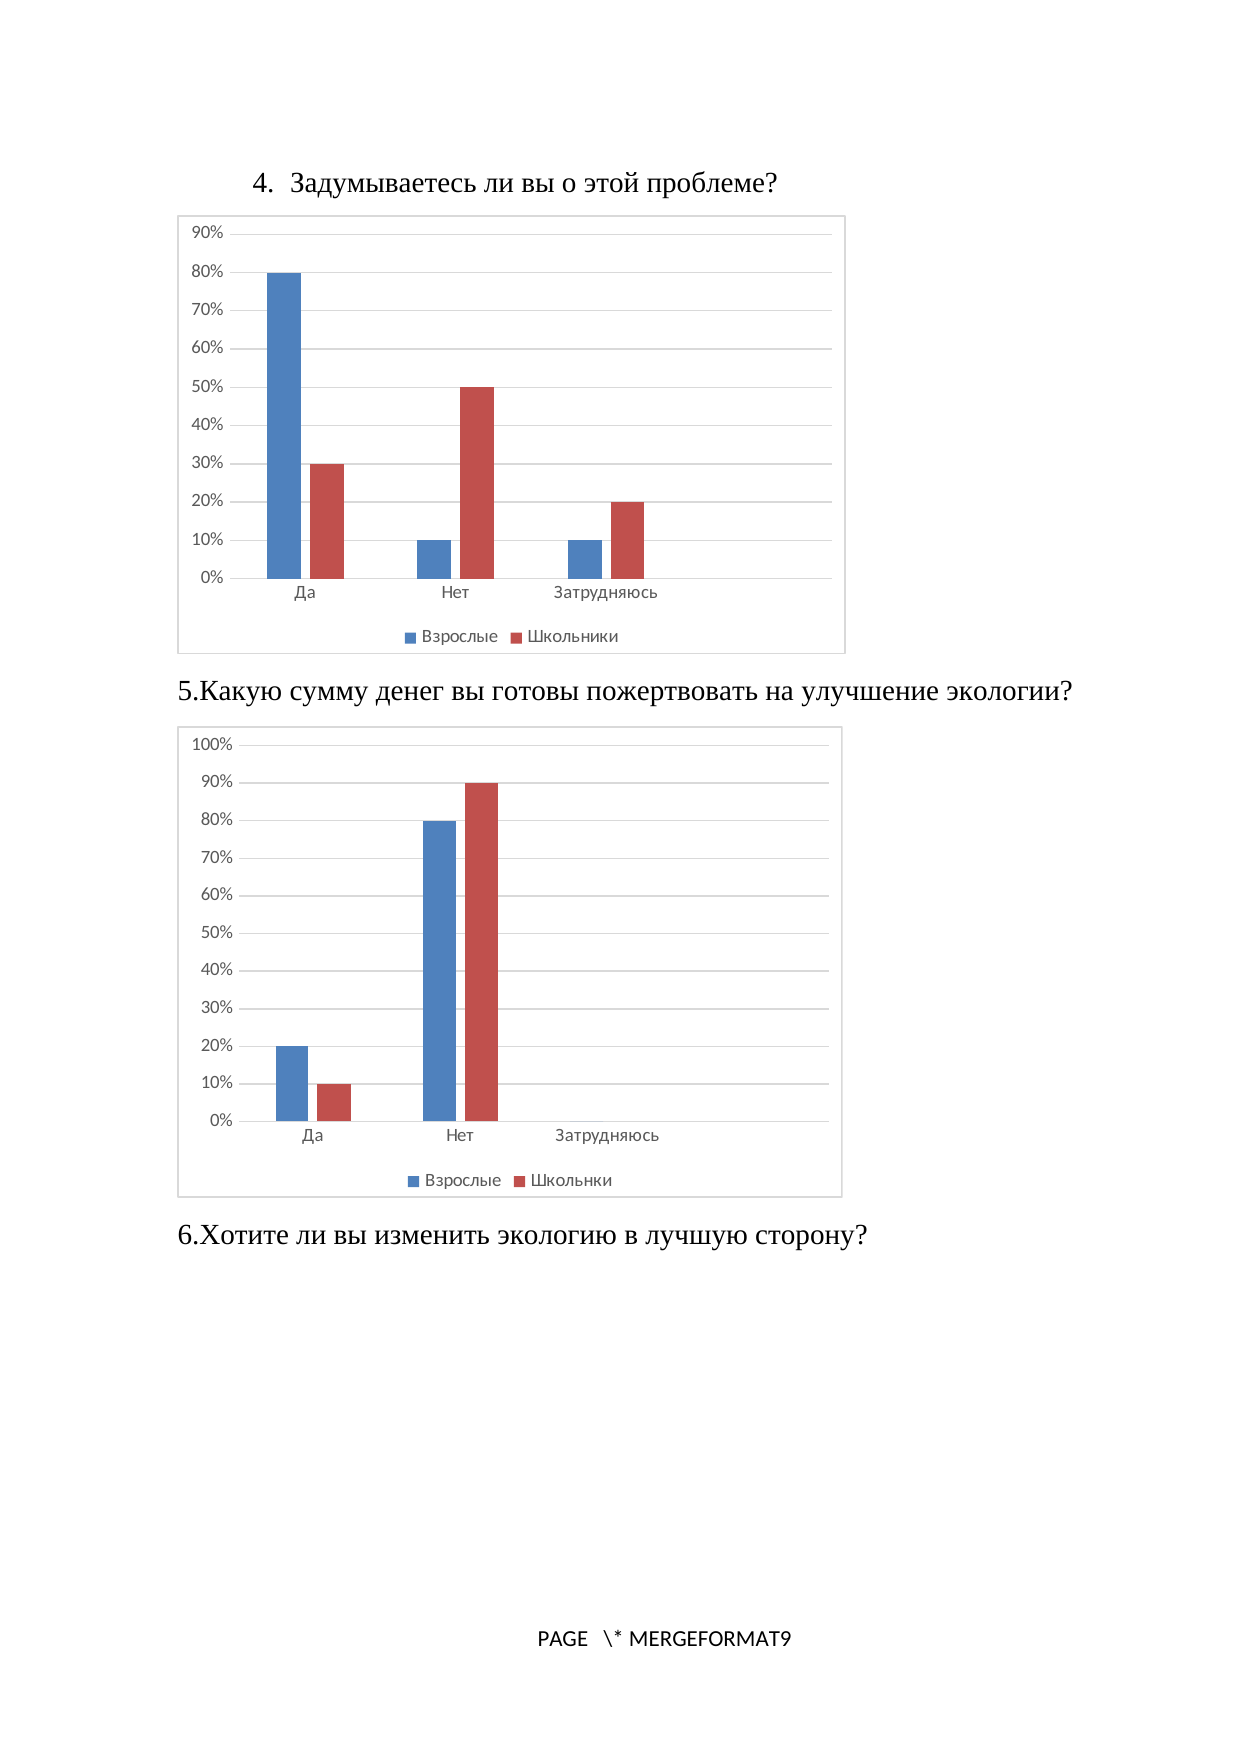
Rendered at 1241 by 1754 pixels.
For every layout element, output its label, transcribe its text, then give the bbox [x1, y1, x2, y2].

text 5.Какую сумму денег вы готовы пожертвовать на улучшение экологии? [177, 673, 1152, 707]
list Задумываетесь ли вы о этой проблеме? [252, 165, 1152, 198]
text 6.Хотите ли вы изменить экологию в лучшую сторону? [177, 1217, 1152, 1250]
